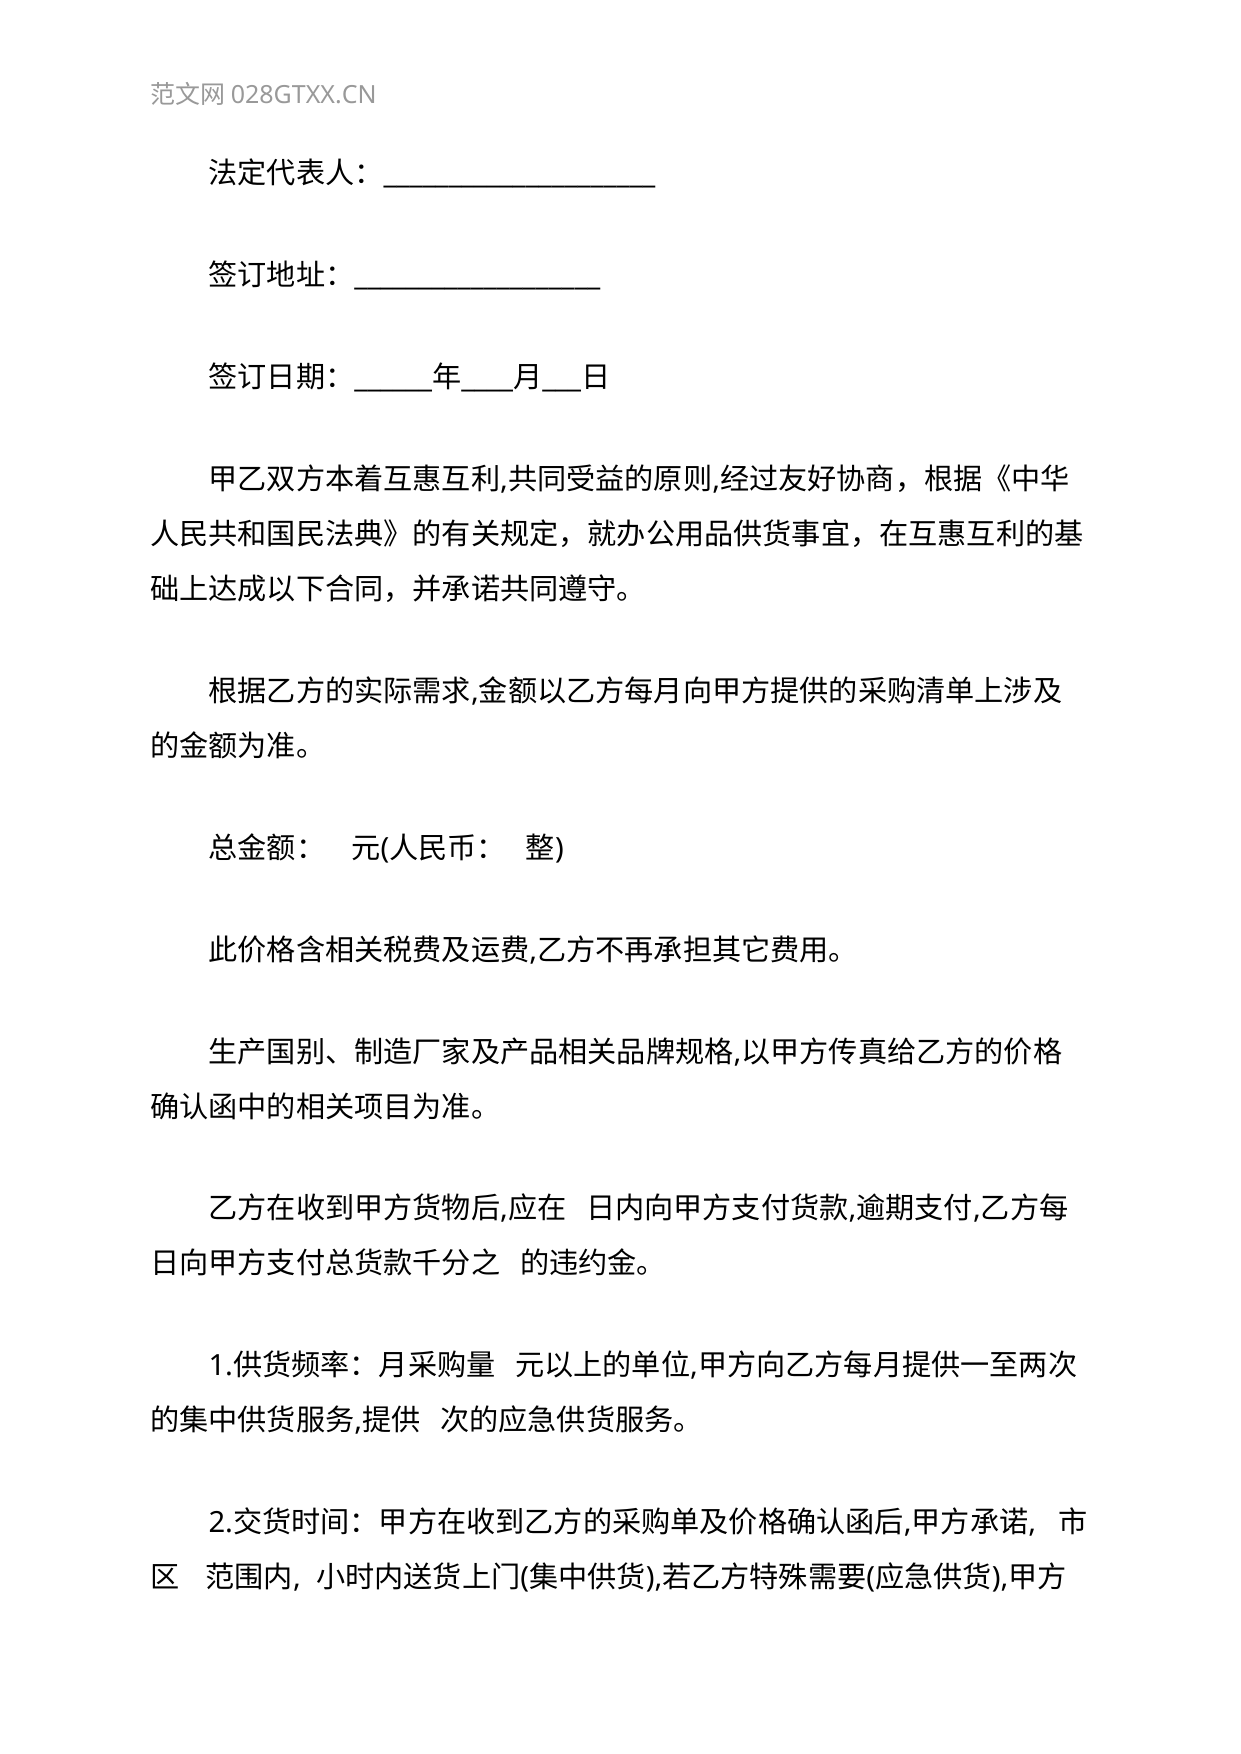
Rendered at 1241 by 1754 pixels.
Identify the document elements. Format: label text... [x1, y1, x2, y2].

text 乙方在收到甲方货物后,应在 日内向甲方支付货款,逾期支付,乙方每日向甲方支付总货款千分之 的违约金。 [150, 1185, 1090, 1282]
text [150, 1499, 1090, 1596]
text 生产国别、制造厂家及产品相关品牌规格,以甲方传真给乙方的价格确认函中的相关项目为准。 [150, 1028, 1090, 1126]
text 此价格含相关税费及运费,乙方不再承担其它费用。 [150, 926, 1090, 969]
text 1.供货频率：月采购量 元以上的单位,甲方向乙方每月提供一至两次的集中供货服务,提供 次的应急供货服务。 [150, 1342, 1090, 1439]
text 法定代表人：_____________________ [150, 150, 1090, 192]
text 甲乙双方本着互惠互利,共同受益的原则,经过友好协商，根据《中华人民共和国民法典》的有关规定，就办公用品供货事宜，在互惠互利的基础上达成以下合同，并承诺共同遵守。 [150, 456, 1090, 608]
text 总金额： 元(人民币： 整) [150, 824, 1090, 867]
text 签订地址：___________________ [150, 252, 1090, 294]
text 签订日期：______年____月___日 [150, 354, 1090, 396]
text 根据乙方的实际需求,金额以乙方每月向甲方提供的采购清单上涉及的金额为准。 [150, 668, 1090, 765]
